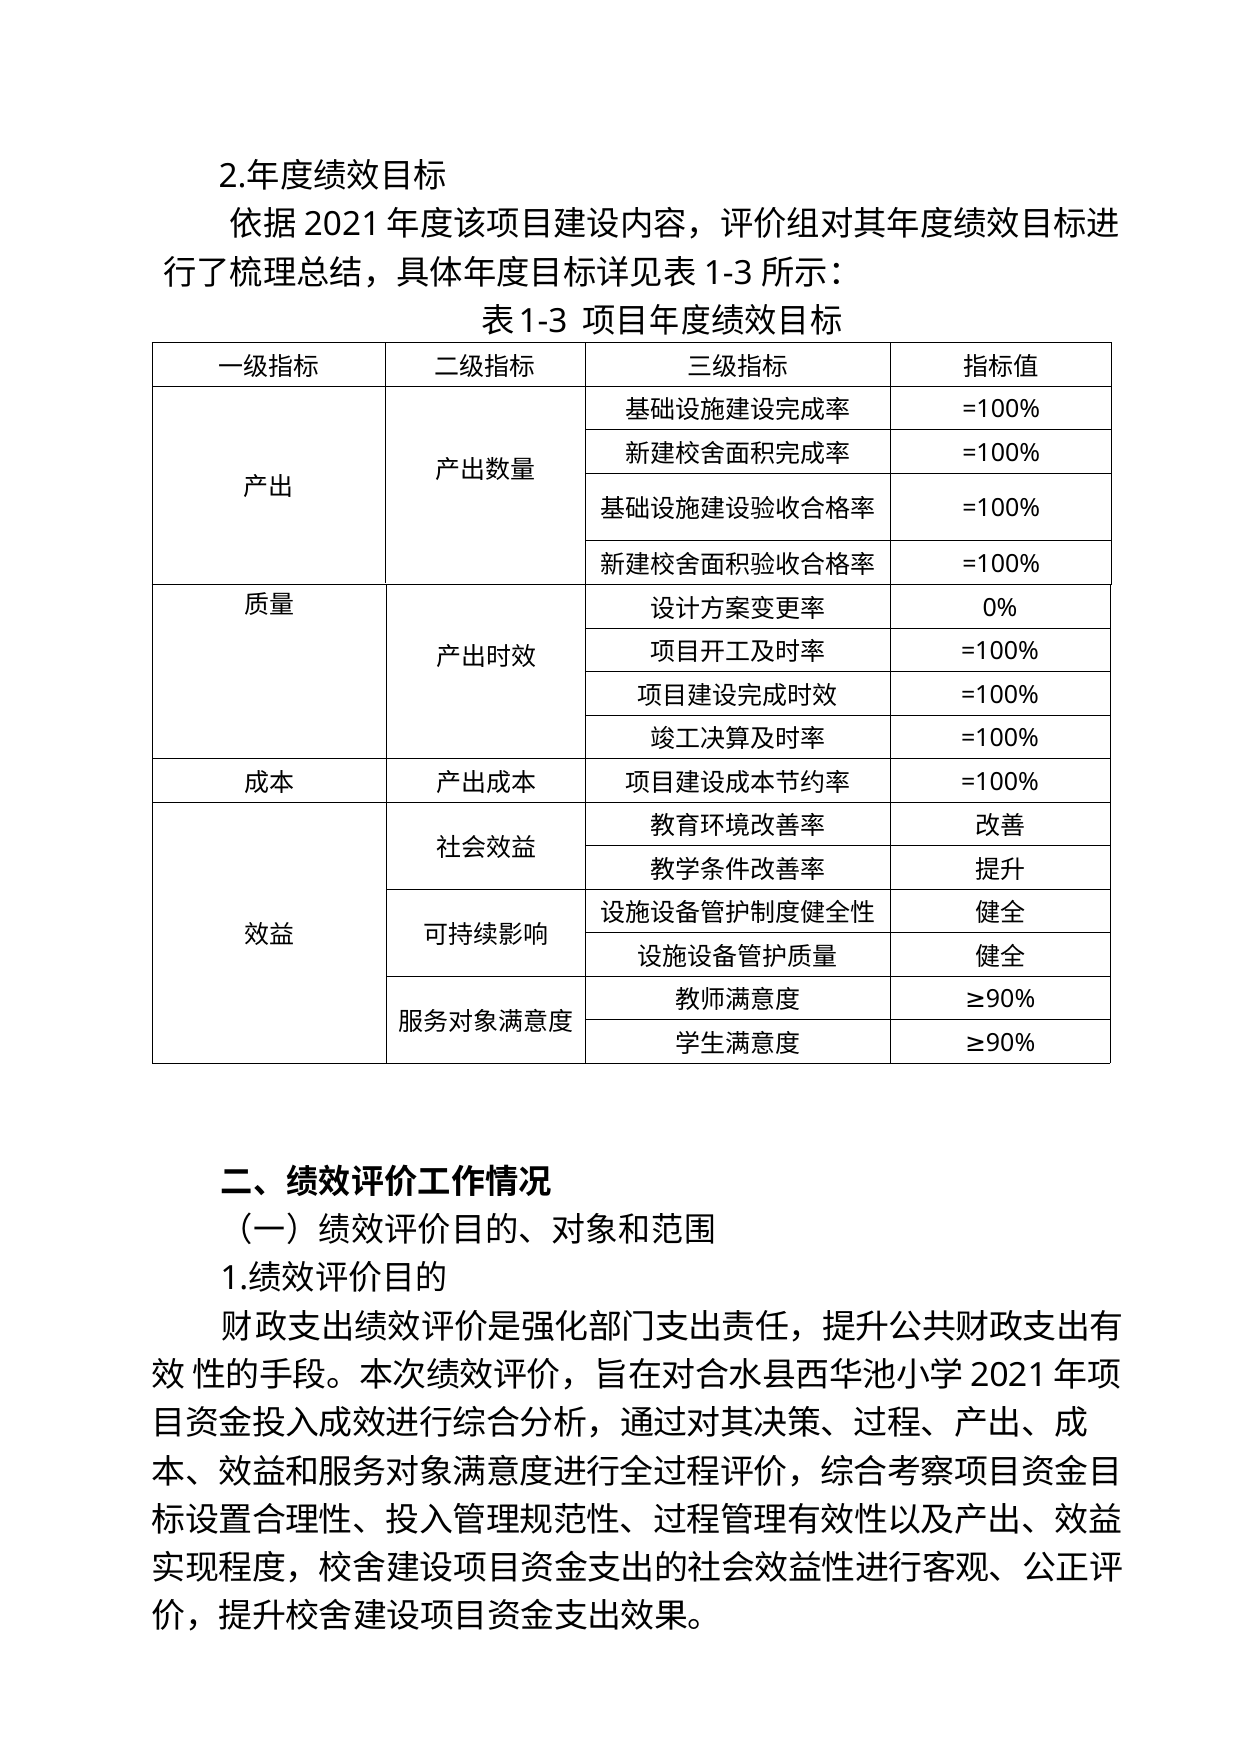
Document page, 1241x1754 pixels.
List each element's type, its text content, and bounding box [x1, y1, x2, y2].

table_cell ≥90% [891, 1020, 1110, 1063]
table_cell 服务对象满意度 [387, 977, 585, 1063]
table_cell 产出 [153, 387, 385, 584]
text 表 1-3 项目年度绩效目标 [481, 294, 1130, 342]
table_cell 效益 [153, 803, 386, 1063]
table_cell 健全 [891, 933, 1110, 976]
table_cell 改善 [891, 803, 1110, 845]
table_cell 提升 [891, 846, 1110, 889]
table_cell 社会效益 [387, 803, 585, 889]
table_cell 设施设备管护制度健全性 [586, 890, 890, 932]
table_cell 产出成本 [387, 759, 585, 802]
table_cell =100% [891, 430, 1111, 473]
table_header 质量 [153, 585, 386, 758]
table_cell 健全 [891, 890, 1110, 932]
text 财政支出绩效评价是强化部门支出责任，提升公共财政支出有效 性的手段。本次绩效评价，旨在对合水县西华池小学2021年项目资金投入成效进行综合分析，通过对其决策、过程、产出、成本、效益和服务对象满意度进行全过程评价，综合考察项目资金目标设置合理性、投入管理规范性、过程管理有效性以及产出、效益实现程度，校舍建设项目资金支出的社会效益性进行客观、公正评价，提升校舍建设项目资金支出效果。 [152, 1299, 1130, 1637]
table_cell 可持续影响 [387, 890, 585, 976]
table_cell =100% [891, 759, 1110, 802]
table_header 一级指标 [153, 343, 385, 386]
table_cell =100% [891, 541, 1111, 584]
table_cell 教育环境改善率 [586, 803, 890, 845]
table_cell 基础设施建设完成率 [586, 387, 890, 429]
table_header 0% [891, 585, 1110, 628]
table_cell 项目建设完成时效 [586, 672, 890, 715]
table_header 二级指标 [386, 343, 585, 386]
table_header 指标值 [891, 343, 1111, 386]
table_cell =100% [891, 672, 1110, 715]
text 2.年度绩效目标 [152, 148, 1130, 197]
table_header 三级指标 [586, 343, 890, 386]
table_cell 基础设施建设验收合格率 [586, 474, 890, 540]
table_cell 产出数量 [385, 387, 585, 584]
table_cell 项目建设成本节约率 [586, 759, 890, 802]
table_header 设计方案变更率 [586, 585, 890, 628]
text （一）绩效评价目的、对象和范围 [220, 1203, 1130, 1251]
text 1.绩效评价目的 [220, 1251, 1130, 1299]
table_cell 项目开工及时率 [586, 629, 890, 671]
table_cell 教学条件改善率 [586, 846, 890, 889]
text 依据 2021年度该项目建设内容，评价组对其年度绩效目标进行了梳理总结，具体年度目标详见表 1-3 所示： [163, 197, 1130, 294]
table_cell 新建校舍面积完成率 [586, 430, 890, 473]
table_cell 成本 [153, 759, 386, 802]
table_header 产出时效 [387, 585, 585, 758]
table_cell 设施设备管护质量 [586, 933, 890, 976]
table_cell 教师满意度 [586, 977, 890, 1019]
table_cell ≥90% [891, 977, 1110, 1019]
table_cell 学生满意度 [586, 1020, 890, 1063]
table_cell 新建校舍面积验收合格率 [586, 541, 890, 584]
table_cell =100% [891, 387, 1111, 429]
table_cell =100% [891, 716, 1110, 758]
text 二、绩效评价工作情况 [220, 1154, 1130, 1203]
table_cell =100% [891, 629, 1110, 671]
table_cell =100% [891, 474, 1111, 540]
table_cell 竣工决算及时率 [586, 716, 890, 758]
